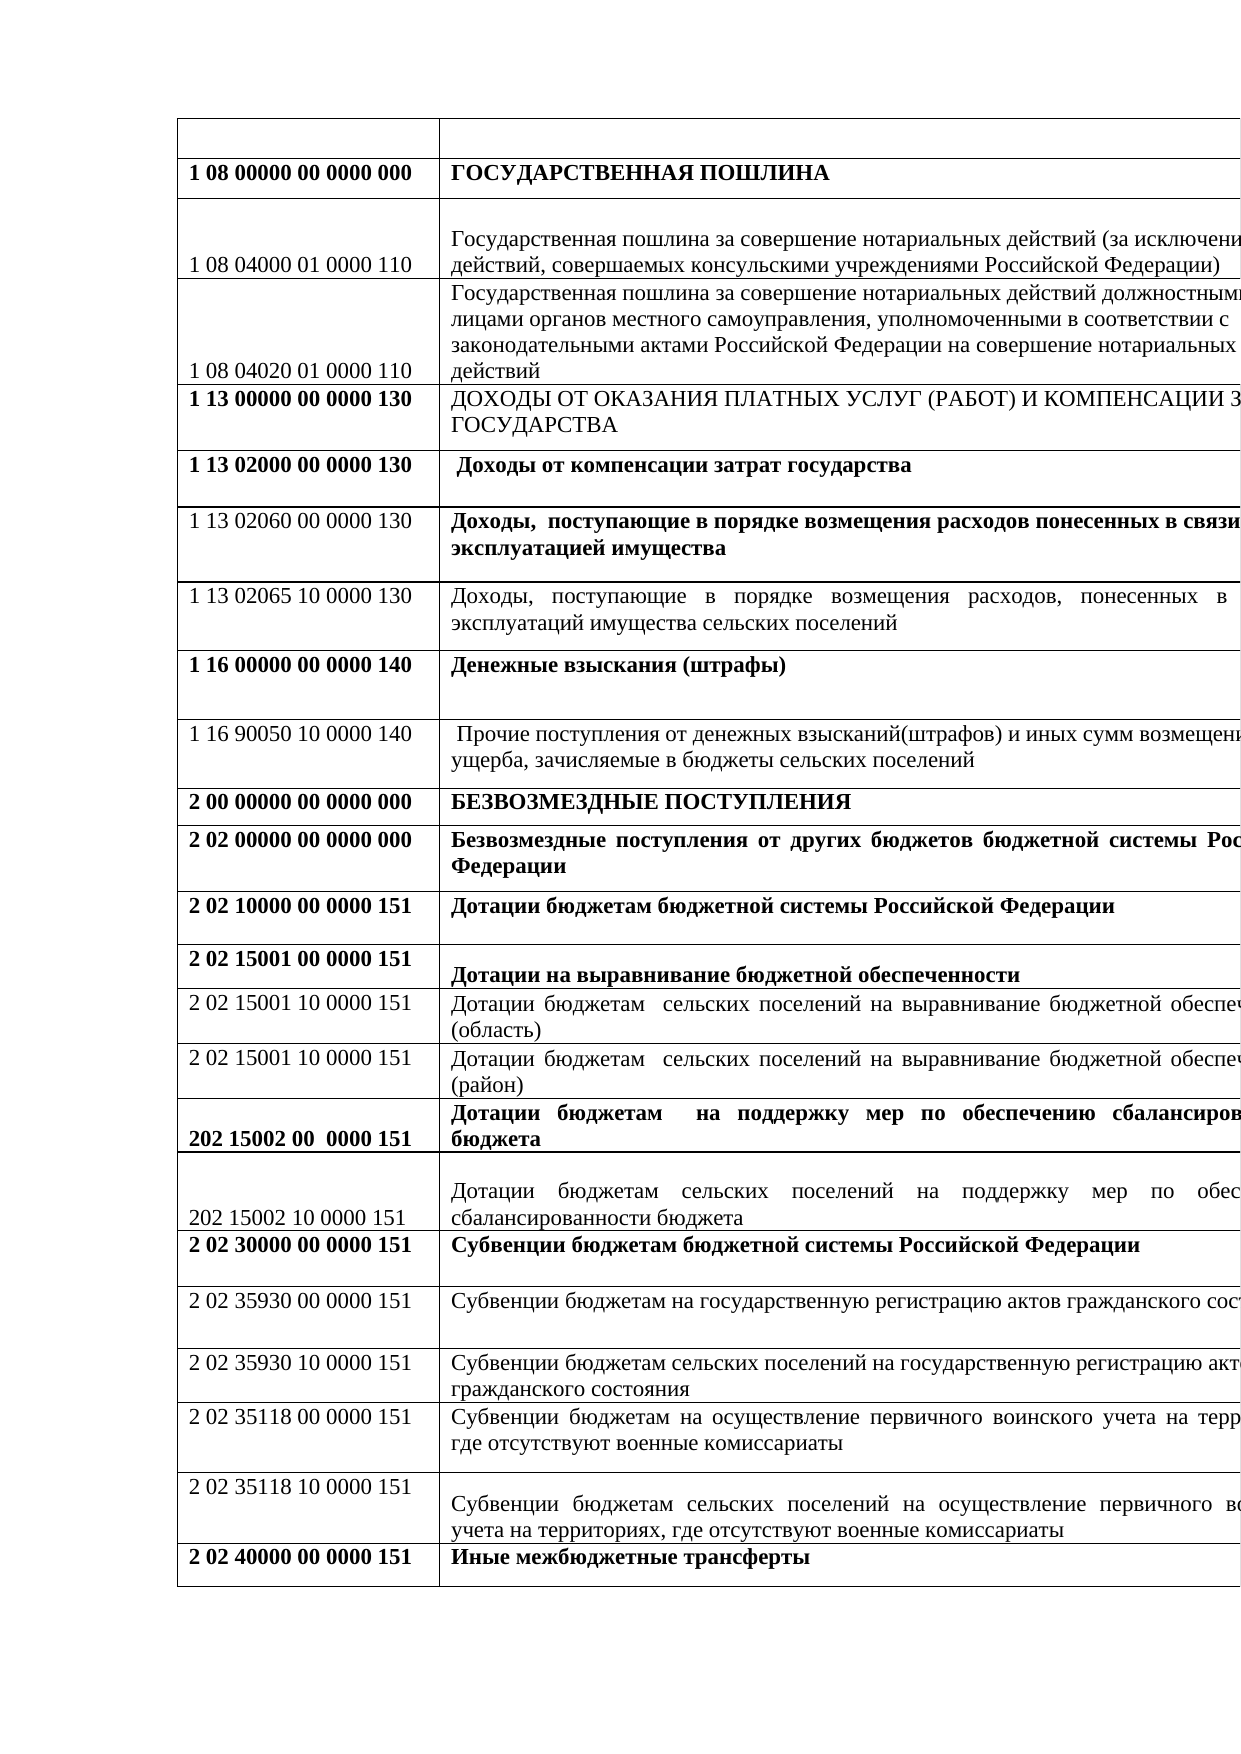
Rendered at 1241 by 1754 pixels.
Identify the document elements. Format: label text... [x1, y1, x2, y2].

table_cell Субвенции бюджетам сельских поселений на государственную регистрацию актов гражданского состояния [440, 1349, 1240, 1402]
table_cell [178, 119, 439, 158]
table_cell Иные межбюджетные трансферты [440, 1544, 1240, 1586]
table_cell 2 02 35930 00 0000 151 [178, 1287, 439, 1348]
table_cell 2 02 15001 00 0000 151 [178, 945, 439, 987]
table_cell 2 02 35118 00 0000 151 [178, 1403, 439, 1472]
table_cell 1 13 02060 00 0000 130 [178, 508, 439, 581]
table_cell ДОХОДЫ ОТ ОКАЗАНИЯ ПЛАТНЫХ УСЛУГ (РАБОТ) И КОМПЕНСАЦИИ ЗАТРАТ ГОСУДАРСТВА [440, 385, 1240, 450]
table_cell Дотации бюджетам сельских поселений на выравнивание бюджетной обеспеченности (район) [440, 1044, 1240, 1098]
table_cell Безвозмездные поступления от других бюджетов бюджетной системы Российской Федерации [440, 826, 1240, 891]
table_cell 1 13 02065 10 0000 130 [178, 583, 439, 650]
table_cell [440, 119, 1240, 158]
table_cell ГОСУДАРСТВЕННАЯ ПОШЛИНА [440, 159, 1240, 198]
table_cell Субвенции бюджетам бюджетной системы Российской Федерации [440, 1231, 1240, 1286]
table_cell 1 13 00000 00 0000 130 [178, 385, 439, 450]
table_cell 2 02 35930 10 0000 151 [178, 1349, 439, 1402]
table_cell Субвенции бюджетам сельских поселений на осуществление первичного воинского учета на территориях, где отсутствуют военные комиссариаты [440, 1473, 1240, 1542]
table_cell 2 02 40000 00 0000 151 [178, 1544, 439, 1586]
table_cell 202 15002 10 0000 151 [178, 1153, 439, 1230]
table_cell Доходы, поступающие в порядке возмещения расходов понесенных в связи с эксплуатацией имущества [440, 508, 1240, 581]
table_cell 1 08 04000 01 0000 110 [178, 199, 439, 277]
table_cell Прочие поступления от денежных взысканий(штрафов) и иных сумм возмещения ущерба, зачисляемые в бюджеты сельских поселений [440, 720, 1240, 787]
table_cell 2 02 15001 10 0000 151 [178, 1044, 439, 1098]
table_cell 1 16 90050 10 0000 140 [178, 720, 439, 787]
table_cell БЕЗВОЗМЕЗДНЫЕ ПОСТУПЛЕНИЯ [440, 789, 1240, 825]
table_cell Дотации бюджетам сельских поселений на поддержку мер по обеспечению сбалансированности бюджета [440, 1153, 1240, 1230]
table_cell Доходы, поступающие в порядке возмещения расходов, понесенных в связи с эксплуатаций имущества сельских поселений [440, 583, 1240, 650]
table_cell 2 02 10000 00 0000 151 [178, 892, 439, 944]
table_cell 1 08 04020 01 0000 110 [178, 279, 439, 384]
table_cell Дотации бюджетам на поддержку мер по обеспечению сбалансированности бюджета [440, 1099, 1240, 1151]
table_cell 2 00 00000 00 0000 000 [178, 789, 439, 825]
table_cell Денежные взыскания (штрафы) [440, 651, 1240, 719]
table_cell Субвенции бюджетам на государственную регистрацию актов гражданского состояния [440, 1287, 1240, 1348]
table_cell 2 02 15001 10 0000 151 [178, 989, 439, 1043]
table_cell Субвенции бюджетам на осуществление первичного воинского учета на территориях, где отсутствуют военные комиссариаты [440, 1403, 1240, 1472]
table_cell 1 13 02000 00 0000 130 [178, 451, 439, 506]
table_cell Дотации бюджетам сельских поселений на выравнивание бюджетной обеспеченности (область) [440, 989, 1240, 1043]
table_cell Доходы от компенсации затрат государства [440, 451, 1240, 506]
table_cell 2 02 30000 00 0000 151 [178, 1231, 439, 1286]
table_cell 1 08 00000 00 0000 000 [178, 159, 439, 198]
table_cell 1 16 00000 00 0000 140 [178, 651, 439, 719]
table_cell 2 02 00000 00 0000 000 [178, 826, 439, 891]
table_cell Государственная пошлина за совершение нотариальных действий (за исключением действий, совершаемых консульскими учреждениями Российской Федерации) [440, 199, 1240, 277]
table_cell Дотации бюджетам бюджетной системы Российской Федерации [440, 892, 1240, 944]
table_cell 202 15002 00 0000 151 [178, 1099, 439, 1151]
table_cell Дотации на выравнивание бюджетной обеспеченности [440, 945, 1240, 987]
table_cell 2 02 35118 10 0000 151 [178, 1473, 439, 1542]
table_cell Государственная пошлина за совершение нотариальных действий должностными лицами органов местного самоуправления, уполномоченными в соответствии с законодательными актами Российской Федерации на совершение нотариальных действий [440, 279, 1240, 384]
